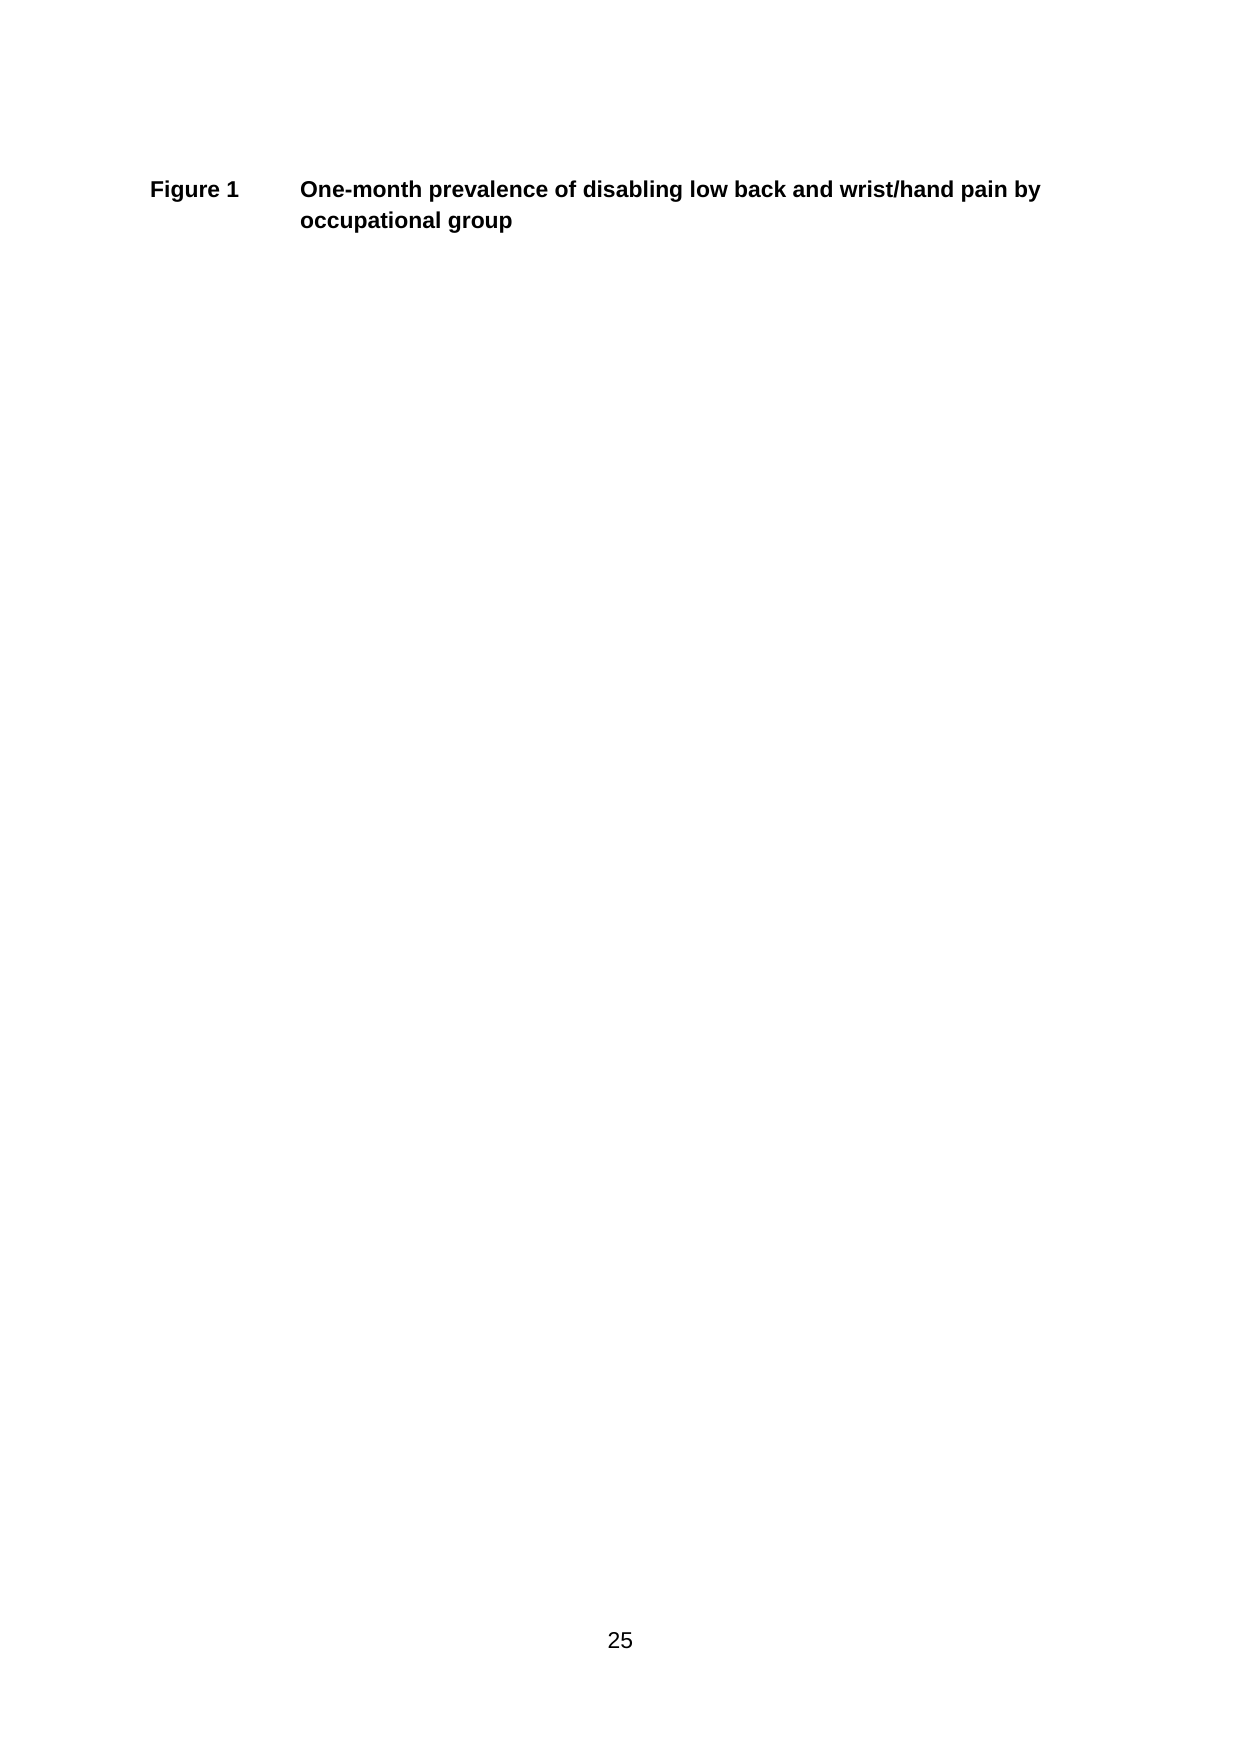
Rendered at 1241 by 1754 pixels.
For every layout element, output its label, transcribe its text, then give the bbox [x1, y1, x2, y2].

text Figure 1 One-month prevalence of disabling low back and wrist/hand pain by occupational group [150, 176, 1090, 233]
